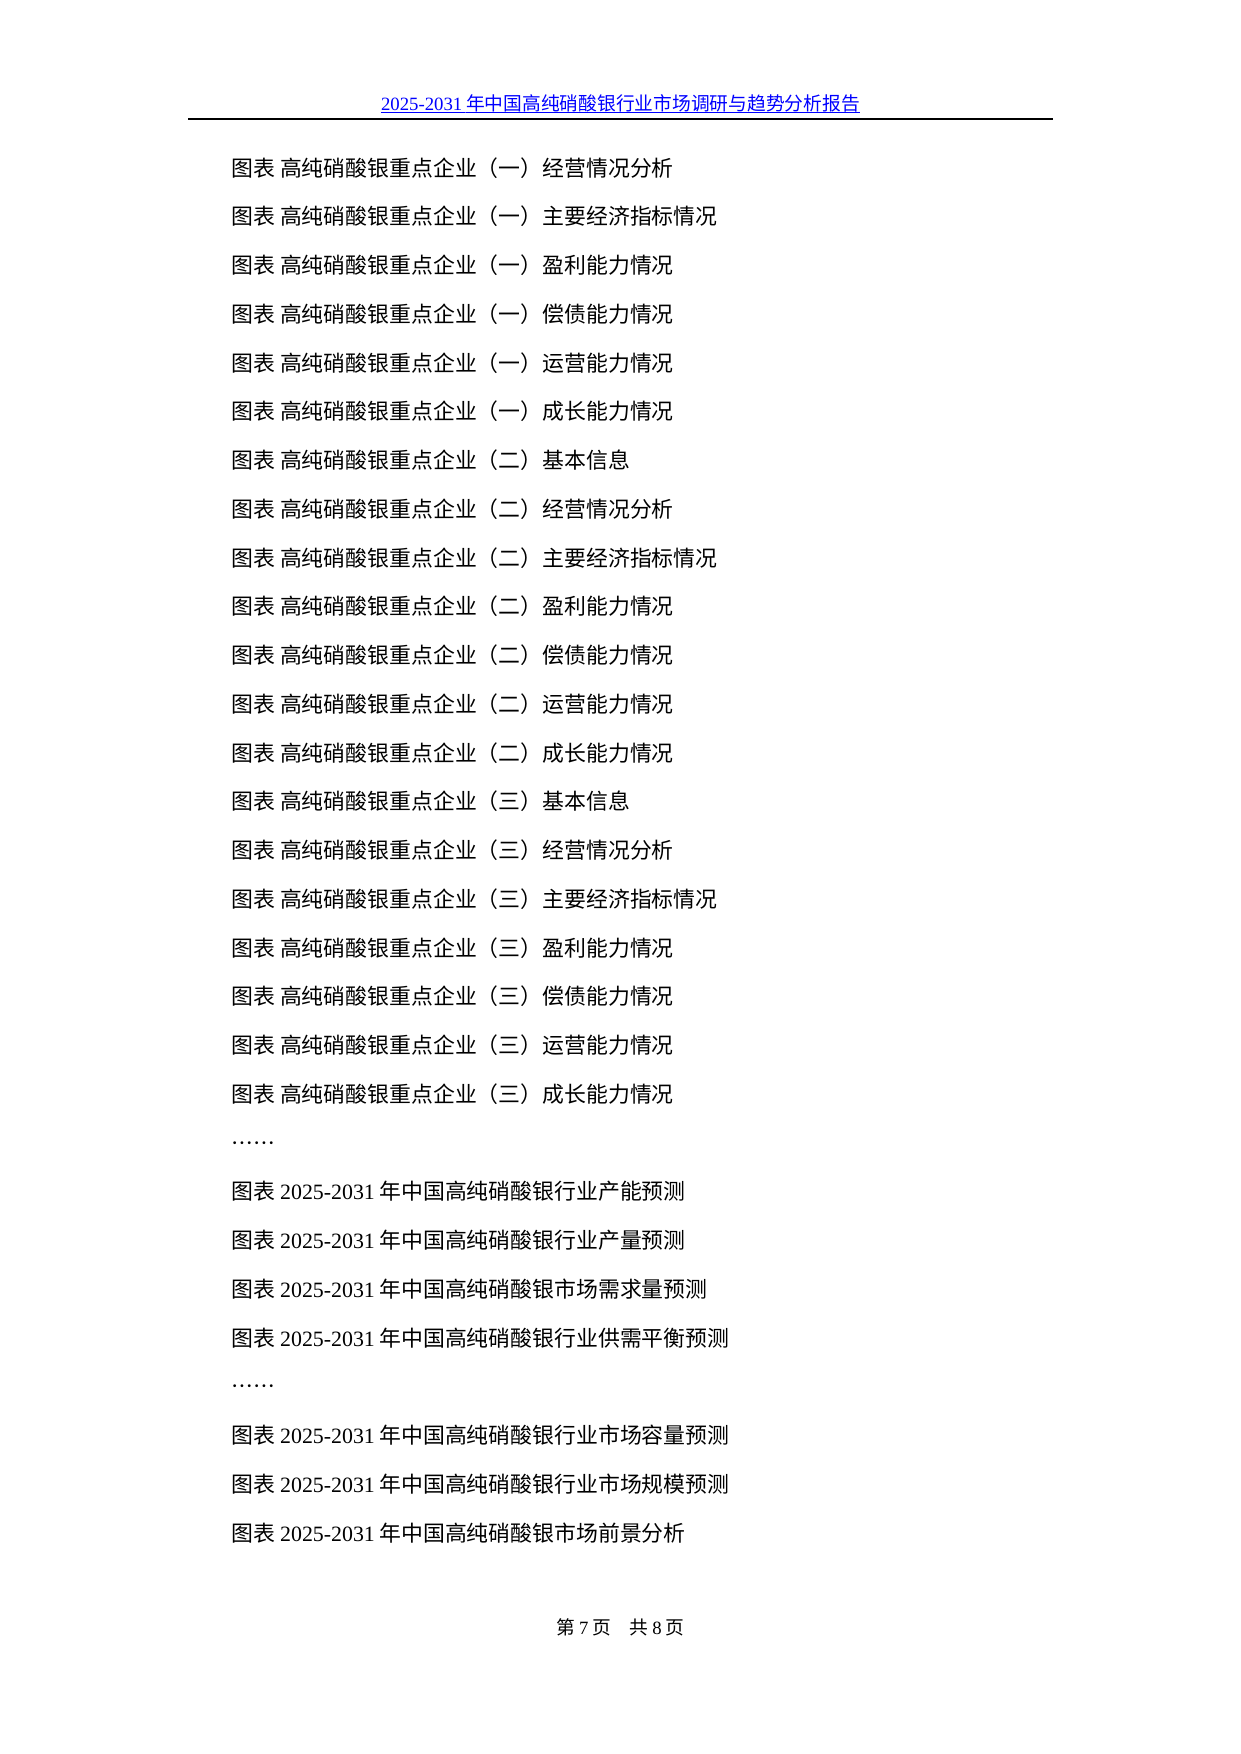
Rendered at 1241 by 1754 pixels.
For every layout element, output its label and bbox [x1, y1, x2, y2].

text [187, 150, 1053, 1548]
